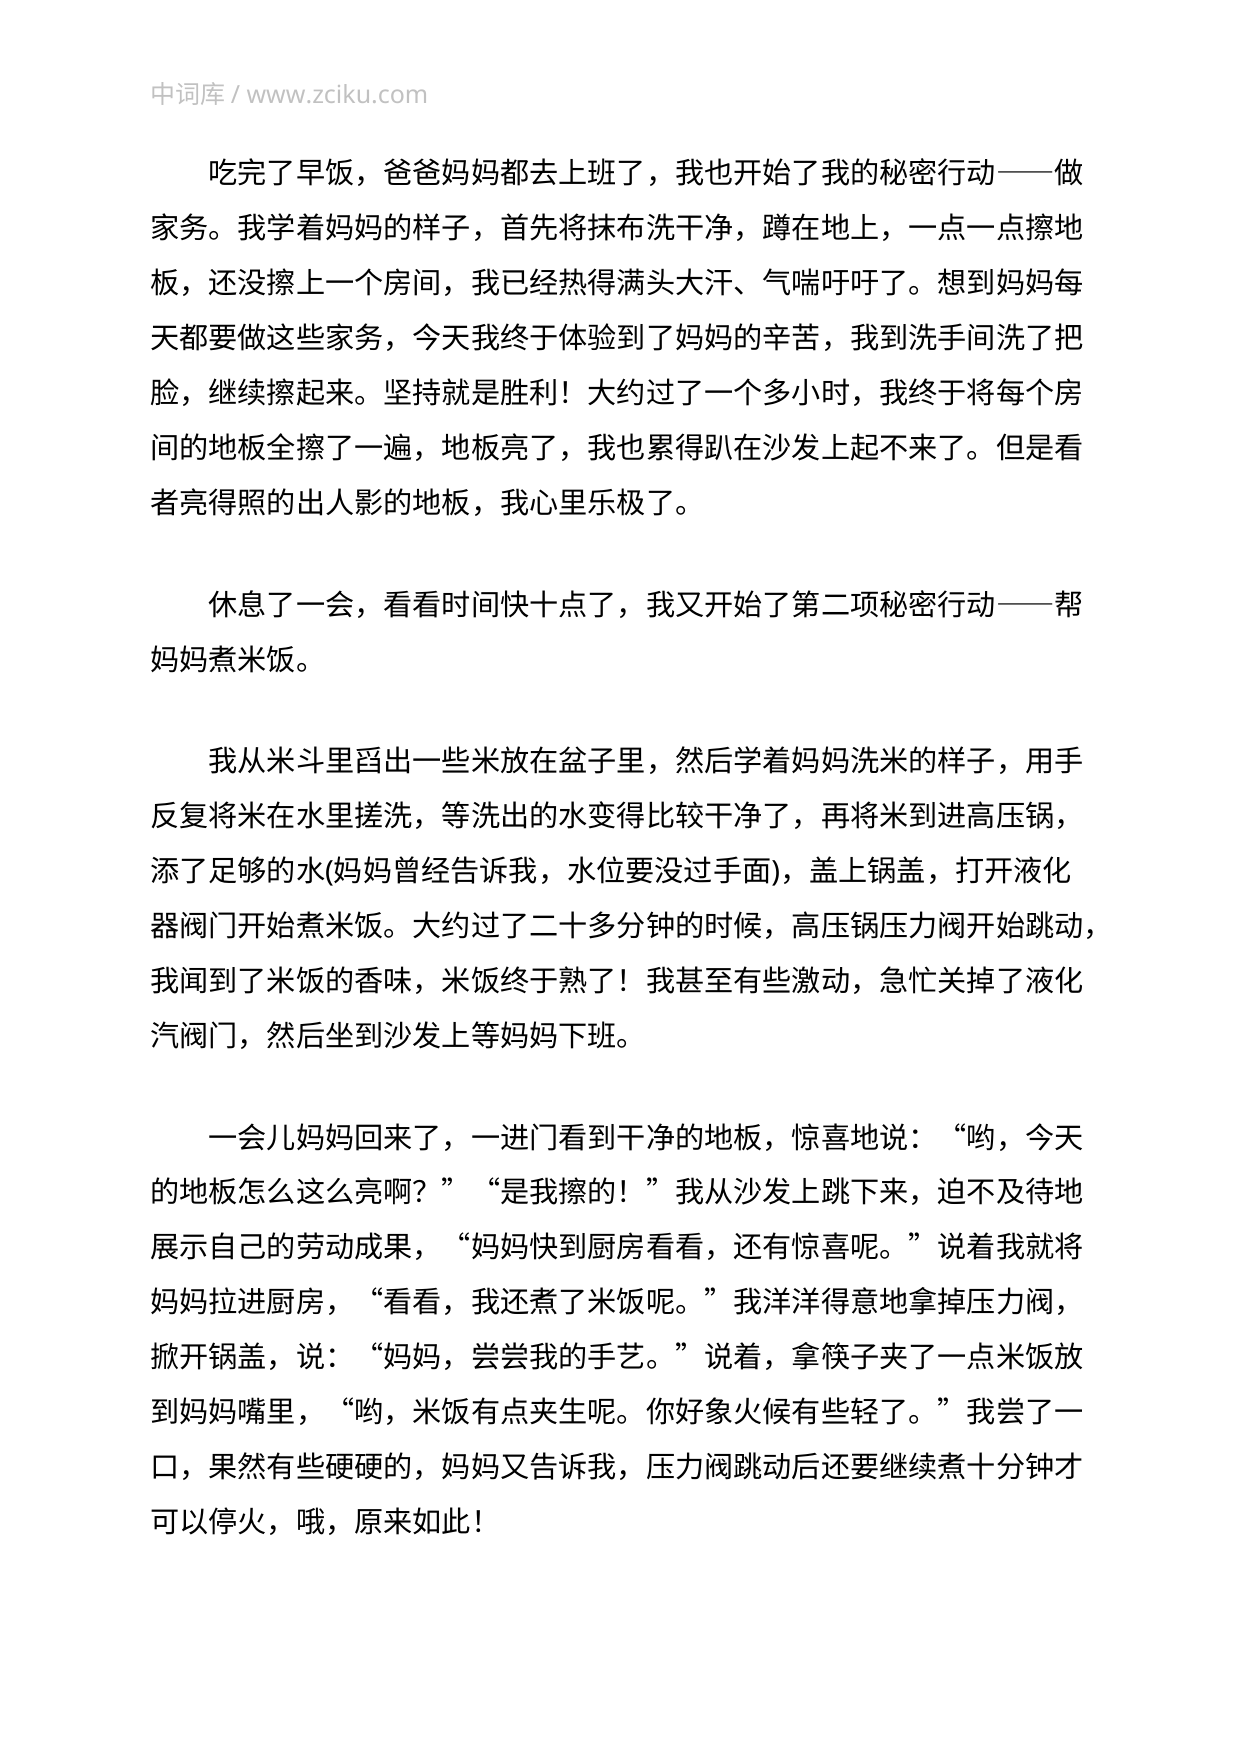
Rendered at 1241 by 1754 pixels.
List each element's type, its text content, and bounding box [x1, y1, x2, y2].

text 吃完了早饭，爸爸妈妈都去上班了，我也开始了我的秘密行动——做家务。我学着妈妈的样子，首先将抹布洗干净，蹲在地上，一点一点擦地板，还没擦上一个房间，我已经热得满头大汗、气喘吁吁了。想到妈妈每天都要做这些家务，今天我终于体验到了妈妈的辛苦，我到洗手间洗了把脸，继续擦起来。坚持就是胜利！大约过了一个多小时，我终于将每个房间的地板全擦了一遍，地板亮了，我也累得趴在沙发上起不来了。但是看者亮得照的出人影的地板，我心里乐极了。 [150, 150, 1090, 522]
text 一会儿妈妈回来了，一进门看到干净的地板，惊喜地说：“哟，今天的地板怎么这么亮啊？”“是我擦的！”我从沙发上跳下来，迫不及待地展示自己的劳动成果，“妈妈快到厨房看看，还有惊喜呢。”说着我就将妈妈拉进厨房，“看看，我还煮了米饭呢。”我洋洋得意地拿掉压力阀，掀开锅盖，说：“妈妈，尝尝我的手艺。”说着，拿筷子夹了一点米饭放到妈妈嘴里，“哟，米饭有点夹生呢。你好象火候有些轻了。”我尝了一口，果然有些硬硬的，妈妈又告诉我，压力阀跳动后还要继续煮十分钟才可以停火，哦，原来如此！ [150, 1114, 1090, 1541]
text 休息了一会，看看时间快十点了，我又开始了第二项秘密行动——帮妈妈煮米饭。 [150, 581, 1090, 678]
text 我从米斗里舀出一些米放在盆子里，然后学着妈妈洗米的样子，用手反复将米在水里搓洗，等洗出的水变得比较干净了，再将米到进高压锅，添了足够的水(妈妈曾经告诉我，水位要没过手面)，盖上锅盖，打开液化器阀门开始煮米饭。大约过了二十多分钟的时候，高压锅压力阀开始跳动，我闻到了米饭的香味，米饭终于熟了！我甚至有些激动，急忙关掉了液化汽阀门，然后坐到沙发上等妈妈下班。 [150, 738, 1090, 1055]
